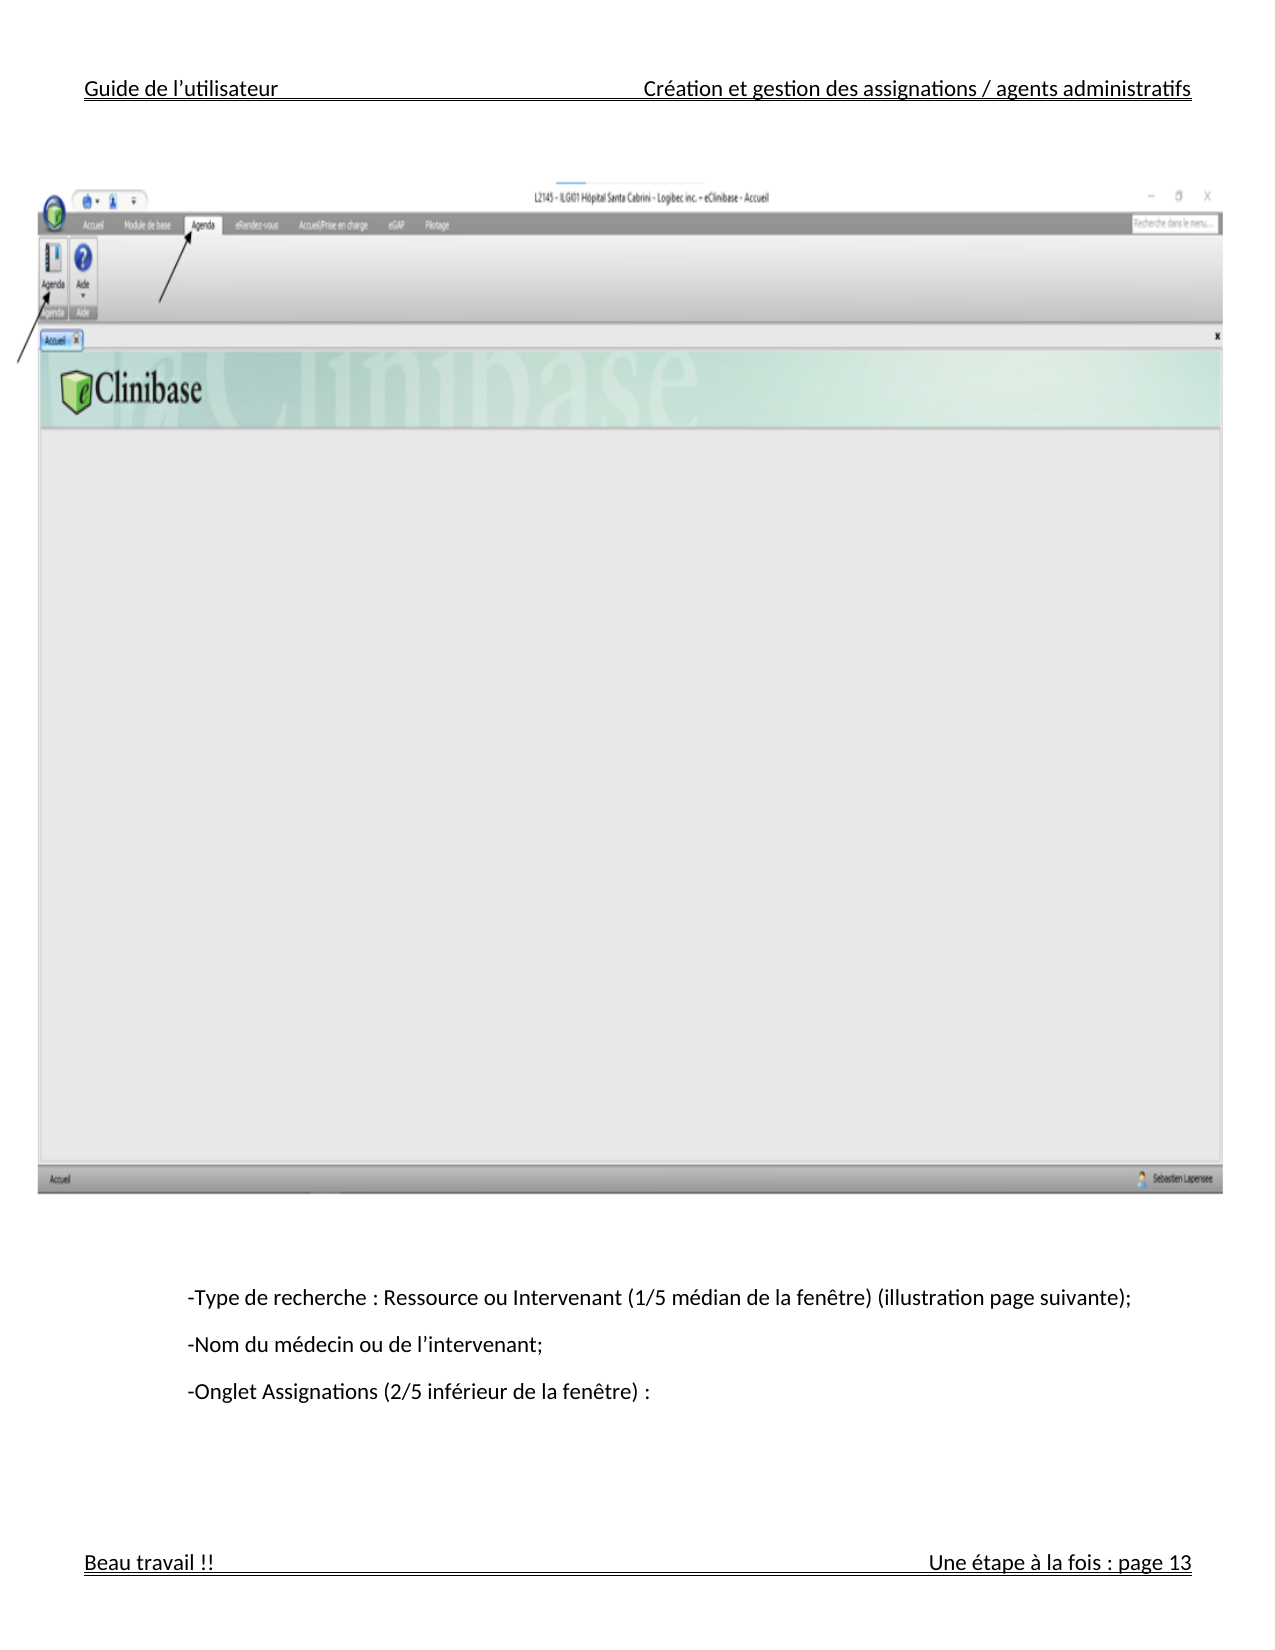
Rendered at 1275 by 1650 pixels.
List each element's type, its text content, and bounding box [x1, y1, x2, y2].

text -Nom du médecin ou de l’intervenant; [187, 1330, 1087, 1358]
text -Type de recherche : Ressource ou Intervenant (1/5 médian de la fenêtre) (illustration page suivante); [187, 1283, 1162, 1311]
picture [10, 157, 1252, 1218]
text -Onglet Assignations (2/5 inférieur de la fenêtre) : [187, 1377, 1087, 1405]
